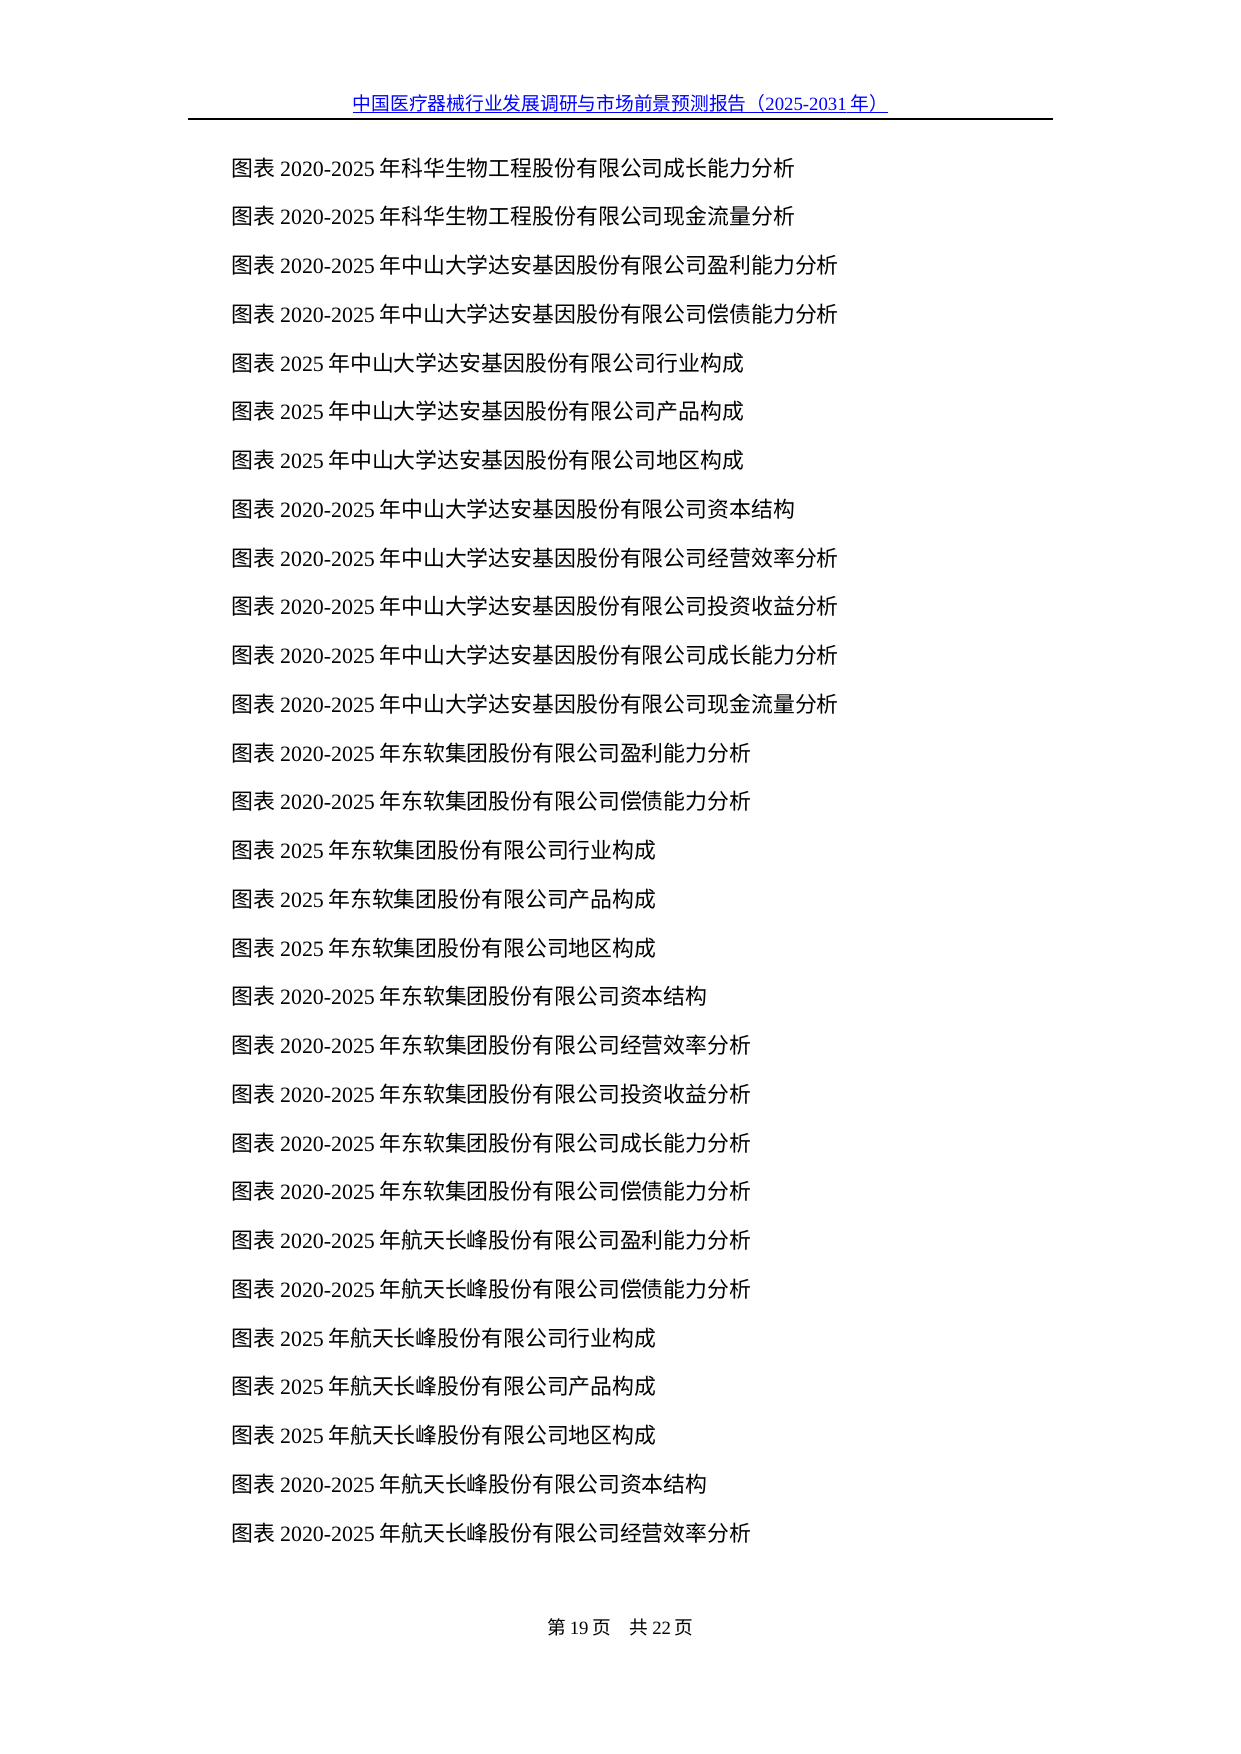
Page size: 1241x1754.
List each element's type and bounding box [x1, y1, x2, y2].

text [187, 150, 1053, 1548]
